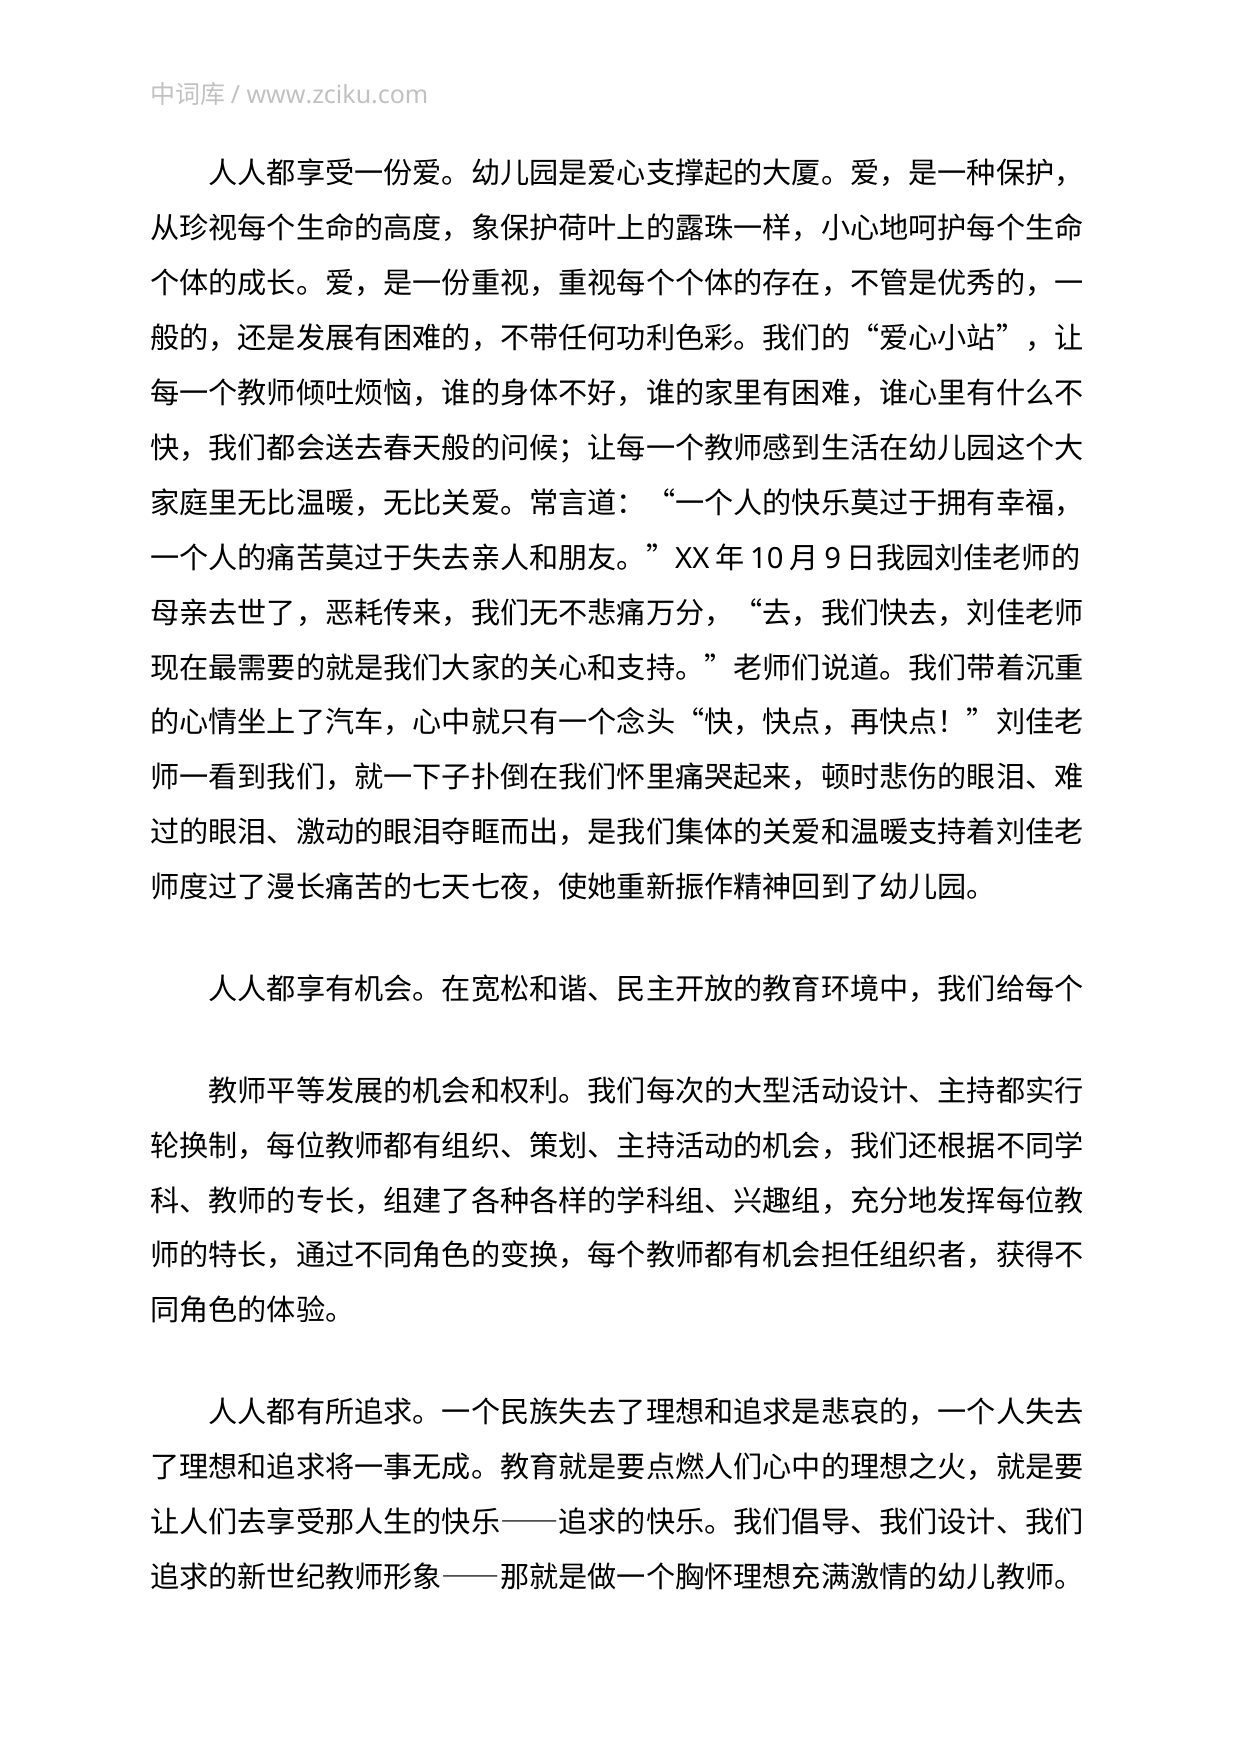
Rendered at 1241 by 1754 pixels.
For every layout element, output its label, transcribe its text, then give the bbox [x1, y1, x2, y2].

text 人人都有所追求。一个民族失去了理想和追求是悲哀的，一个人失去了理想和追求将一事无成。教育就是要点燃人们心中的理想之火，就是要让人们去享受那人生的快乐——追求的快乐。我们倡导、我们设计、我们追求的新世纪教师形象——那就是做一个胸怀理想充满激情的幼儿教师。 [150, 1389, 1090, 1596]
text 人人都享有机会。在宽松和谐、民主开放的教育环境中，我们给每个 [150, 966, 1090, 1008]
text 教师平等发展的机会和权利。我们每次的大型活动设计、主持都实行轮换制，每位教师都有组织、策划、主持活动的机会，我们还根据不同学科、教师的专长，组建了各种各样的学科组、兴趣组，充分地发挥每位教师的特长，通过不同角色的变换，每个教师都有机会担任组织者，获得不同角色的体验。 [150, 1067, 1090, 1329]
text 人人都享受一份爱。幼儿园是爱心支撑起的大厦。爱，是一种保护，从珍视每个生命的高度，象保护荷叶上的露珠一样，小心地呵护每个生命个体的成长。爱，是一份重视，重视每个个体的存在，不管是优秀的，一般的，还是发展有困难的，不带任何功利色彩。我们的“爱心小站”，让每一个教师倾吐烦恼，谁的身体不好，谁的家里有困难，谁心里有什么不快，我们都会送去春天般的问候；让每一个教师感到生活在幼儿园这个大家庭里无比温暖，无比关爱。常言道：“一个人的快乐莫过于拥有幸福，一个人的痛苦莫过于失去亲人和朋友。”XX年10月9日我园刘佳老师的母亲去世了，恶耗传来，我们无不悲痛万分，“去，我们快去，刘佳老师现在最需要的就是我们大家的关心和支持。”老师们说道。我们带着沉重的心情坐上了汽车，心中就只有一个念头“快，快点，再快点！”刘佳老师一看到我们，就一下子扑倒在我们怀里痛哭起来，顿时悲伤的眼泪、难过的眼泪、激动的眼泪夺眶而出，是我们集体的关爱和温暖支持着刘佳老师度过了漫长痛苦的七天七夜，使她重新振作精神回到了幼儿园。 [150, 150, 1090, 906]
